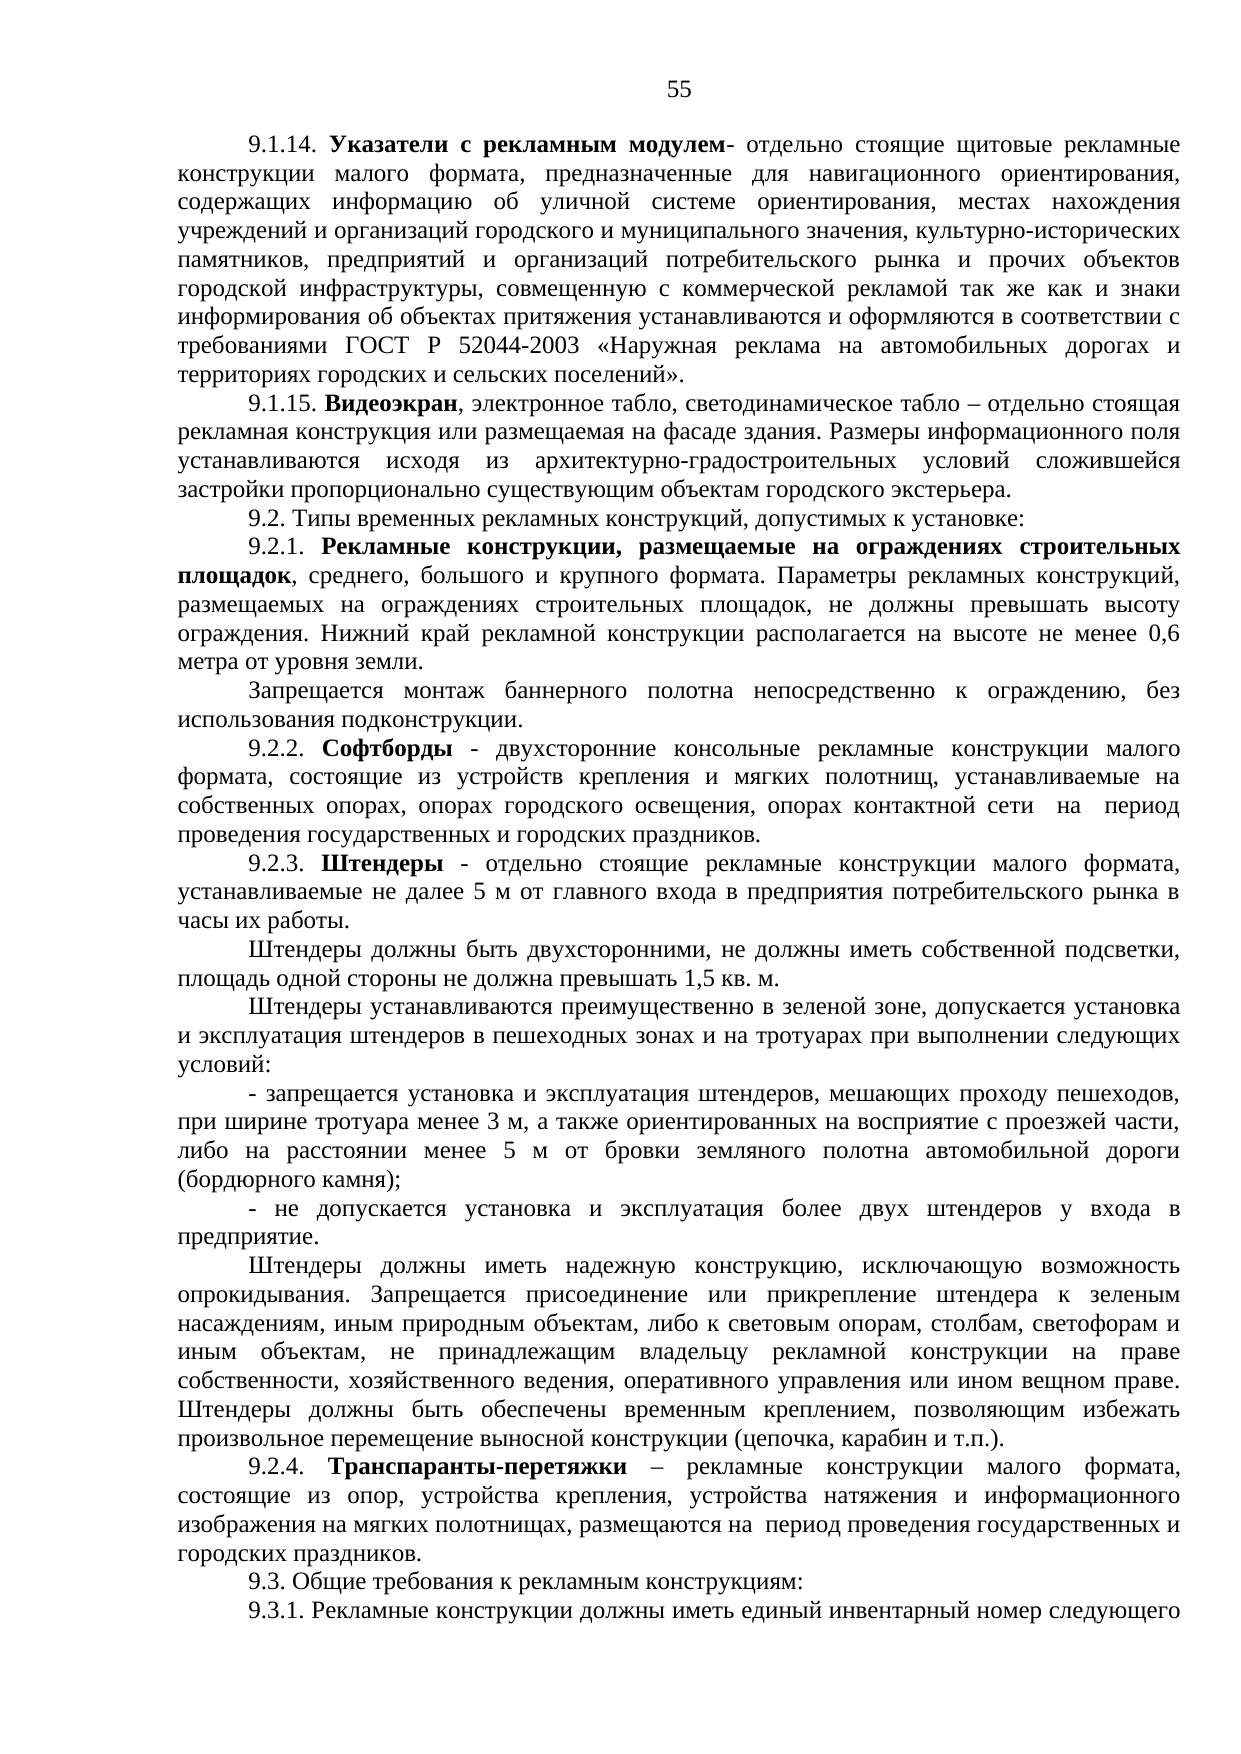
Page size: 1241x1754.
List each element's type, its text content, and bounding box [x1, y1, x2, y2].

text 9.2.3. Штендеры - отдельно стоящие рекламные конструкции малого формата, устанавливаемые не далее 5 м от главного входа в предприятия потребительского рынка в часы их работы. [177, 848, 1181, 934]
text 9.2.1. Рекламные конструкции, размещаемые на ограждениях строительных площадок, среднего, большого и крупного формата. Параметры рекламных конструкций, размещаемых на ограждениях строительных площадок, не должны превышать высоту ограждения. Нижний край рекламной конструкции располагается на высоте не менее 0,6 метра от уровня земли. [177, 531, 1181, 675]
text - не допускается установка и эксплуатация более двух штендеров у входа в предприятие. [177, 1193, 1181, 1250]
text - запрещается установка и эксплуатация штендеров, мешающих проходу пешеходов, при ширине тротуара менее 3 м, а также ориентированных на восприятие с проезжей части, либо на расстоянии менее 5 м от бровки земляного полотна автомобильной дороги (бордюрного камня); [177, 1078, 1181, 1193]
text 9.2.2. Софтборды - двухсторонние консольные рекламные конструкции малого формата, состоящие из устройств крепления и мягких полотнищ, устанавливаемые на собственных опорах, опорах городского освещения, опорах контактной сети на период проведения государственных и городских праздников. [177, 733, 1181, 848]
text Штендеры должны иметь надежную конструкцию, исключающую возможность опрокидывания. Запрещается присоединение или прикрепление штендера к зеленым насаждениям, иным природным объектам, либо к световым опорам, столбам, светофорам и иным объектам, не принадлежащим владельцу рекламной конструкции на праве собственности, хозяйственного ведения, оперативного управления или ином вещном праве. Штендеры должны быть обеспечены временным креплением, позволяющим избежать произвольное перемещение выносной конструкции (цепочка, карабин и т.п.). [177, 1250, 1181, 1451]
text 9.2. Типы временных рекламных конструкций, допустимых к установке: [177, 503, 1181, 531]
text Запрещается монтаж баннерного полотна непосредственно к ограждению, без использования подконструкции. [177, 675, 1181, 733]
text Штендеры устанавливаются преимущественно в зеленой зоне, допускается установка и эксплуатация штендеров в пешеходных зонах и на тротуарах при выполнении следующих условий: [177, 991, 1181, 1078]
text 9.1.14. Указатели с рекламным модулем- отдельно стоящие щитовые рекламные конструкции малого формата, предназначенные для навигационного ориентирования, содержащих информацию об уличной системе ориентирования, местах нахождения учреждений и организаций городского и муниципального значения, культурно-исторических памятников, предприятий и организаций потребительского рынка и прочих объектов городской инфраструктуры, совмещенную с коммерческой рекламой так же как и знаки информирования об объектах притяжения устанавливаются и оформляются в соответствии с требованиями ГОСТ Р 52044-2003 «Наружная реклама на автомобильных дорогах и территориях городских и сельских поселений». [177, 129, 1181, 388]
text 9.1.15. Видеоэкран, электронное табло, светодинамическое табло – отдельно стоящая рекламная конструкция или размещаемая на фасаде здания. Размеры информационного поля устанавливаются исходя из архитектурно-градостроительных условий сложившейся застройки пропорционально существующим объектам городского экстерьера. [177, 388, 1181, 503]
text 9.2.4. Транспаранты-перетяжки – рекламные конструкции малого формата, состоящие из опор, устройства крепления, устройства натяжения и информационного изображения на мягких полотнищах, размещаются на период проведения государственных и городских праздников. [177, 1451, 1181, 1566]
text 9.3. Общие требования к рекламным конструкциям: [177, 1566, 1181, 1595]
text Штендеры должны быть двухсторонними, не должны иметь собственной подсветки, площадь одной стороны не должна превышать 1,5 кв. м. [177, 934, 1181, 991]
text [177, 1595, 1181, 1624]
